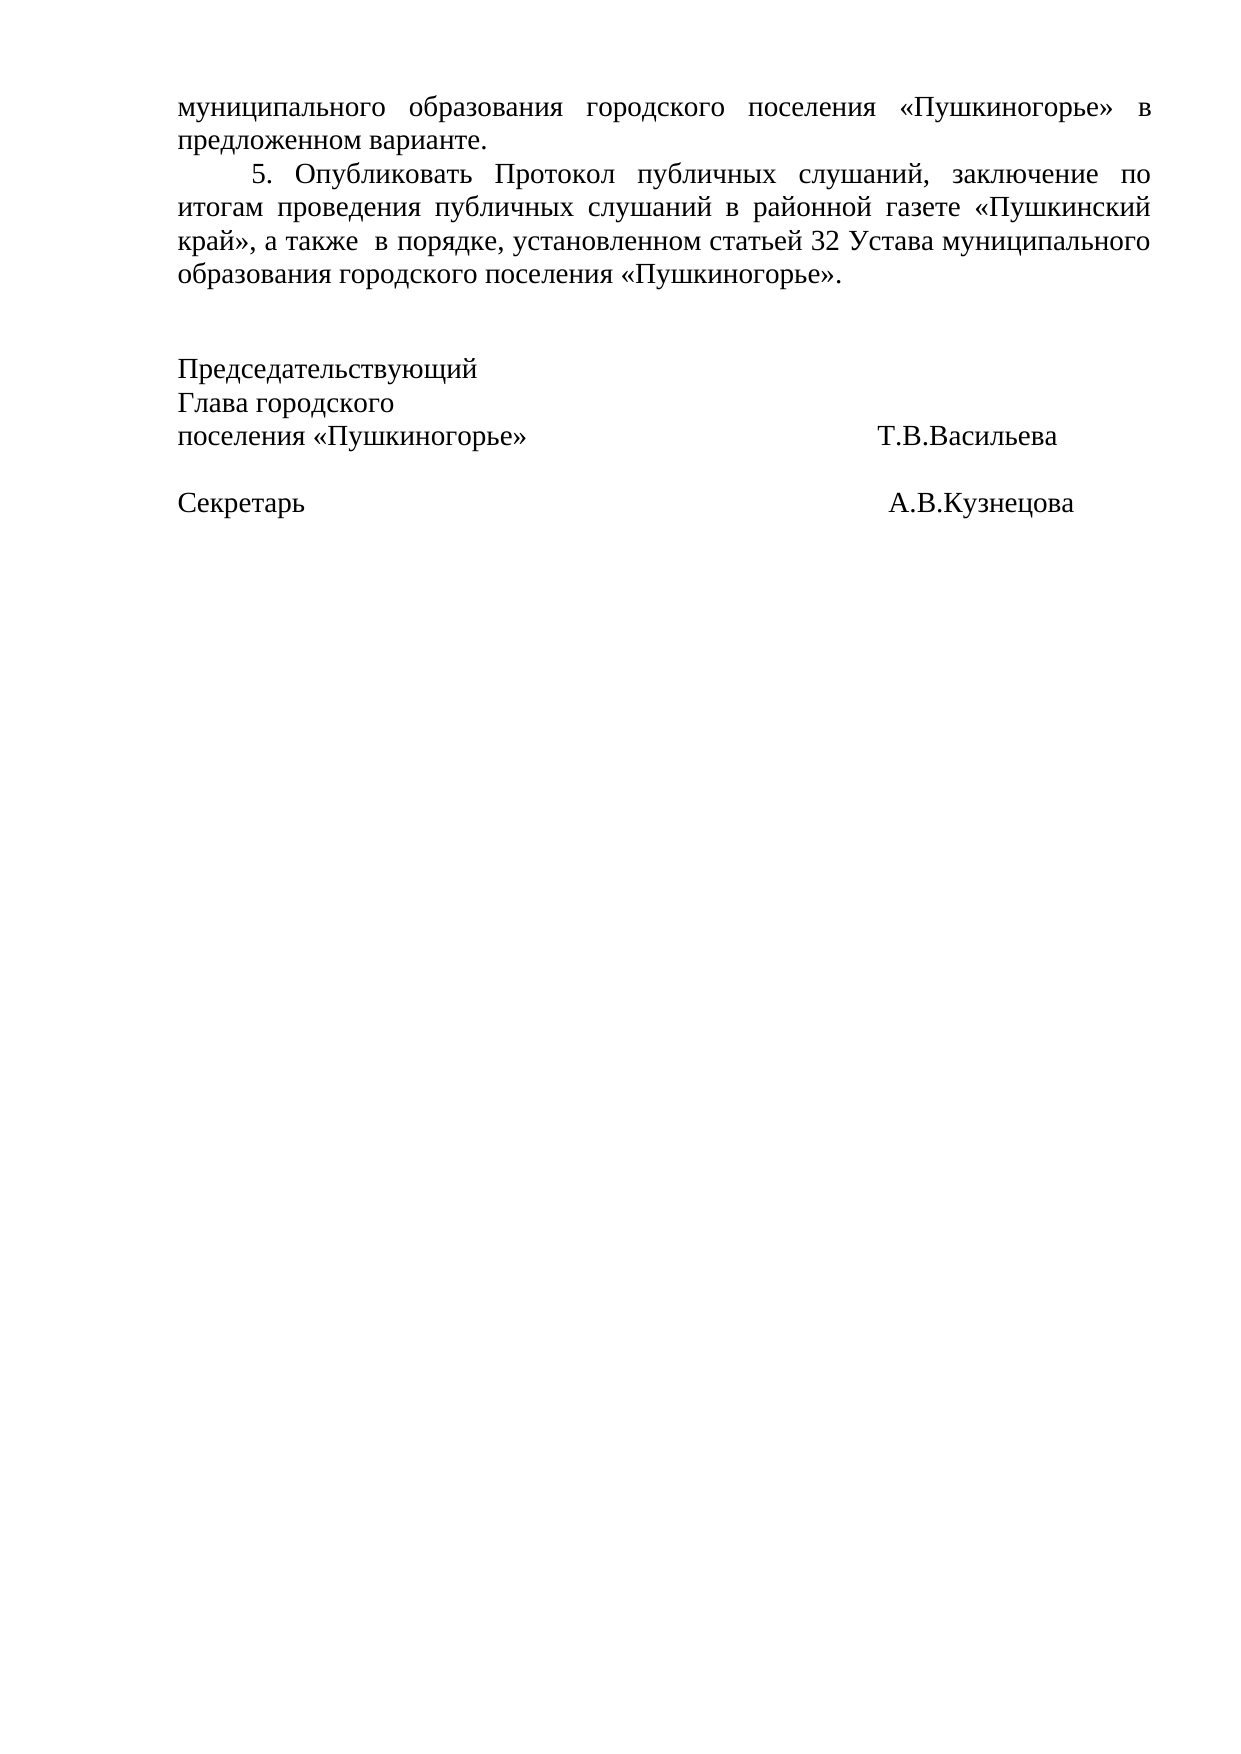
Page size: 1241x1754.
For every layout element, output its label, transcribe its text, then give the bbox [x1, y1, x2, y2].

text 5. Опубликовать Протокол публичных слушаний, заключение по итогам проведения публичных слушаний в районной газете «Пушкинский край», а также в порядке, установленном статьей 32 Устава муниципального образования городского поселения «Пушкиногорье». [177, 156, 1152, 290]
text поселения «Пушкиногорье» Т.В.Васильева [177, 418, 1152, 452]
text Глава городского [177, 385, 1152, 418]
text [177, 89, 1152, 156]
text Председательствующий [177, 351, 1152, 385]
text Секретарь А.В.Кузнецова [177, 486, 1152, 519]
